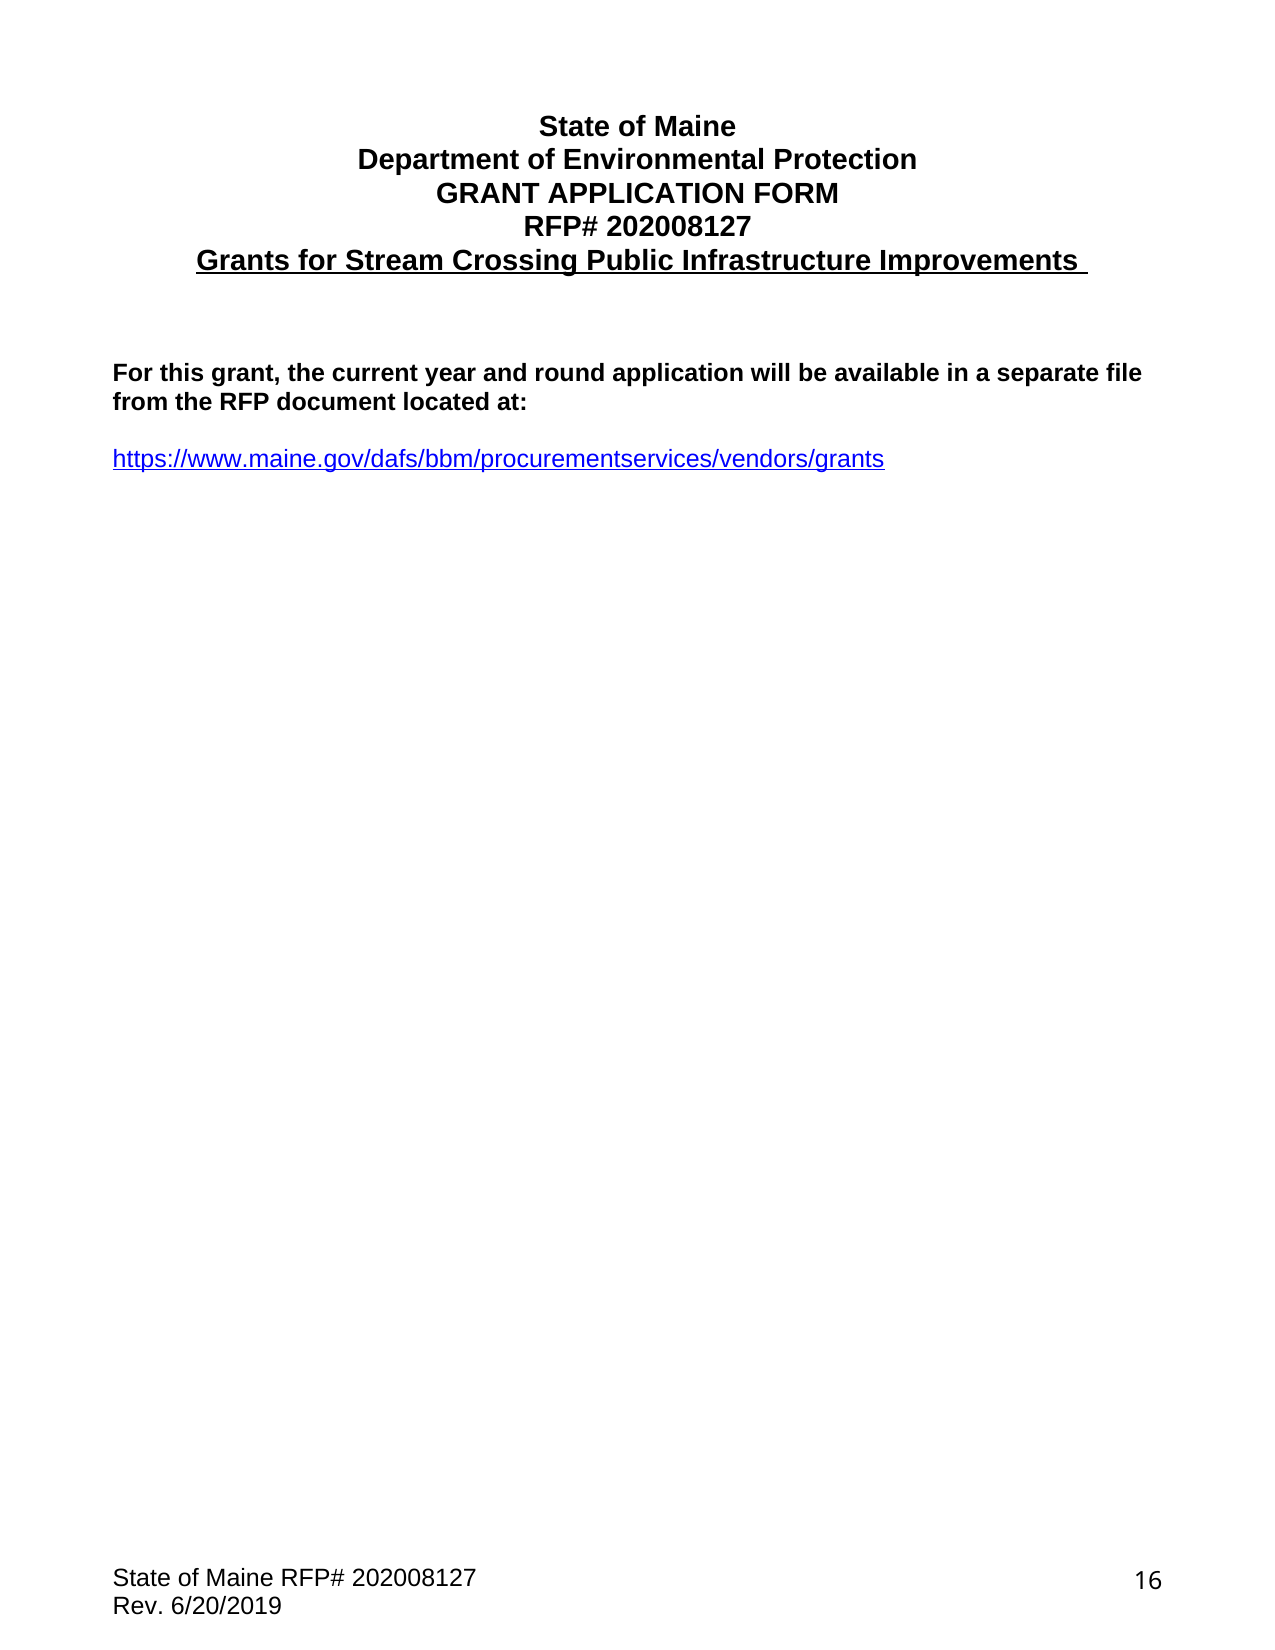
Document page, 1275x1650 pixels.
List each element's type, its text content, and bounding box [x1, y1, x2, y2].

text Department of Environmental Protection [112, 142, 1162, 176]
text State of Maine [112, 108, 1162, 142]
text GRANT APPLICATION FORM [112, 176, 1162, 209]
text For this grant, the current year and round application will be available in a separate file from the RFP document located at: [112, 358, 1162, 415]
text https://www.maine.gov/dafs/bbm/procurementservices/vendors/grants [112, 444, 1162, 473]
text RFP# 202008127 [112, 209, 1162, 243]
text Grants for Stream Crossing Public Infrastructure Improvements [112, 243, 1162, 276]
